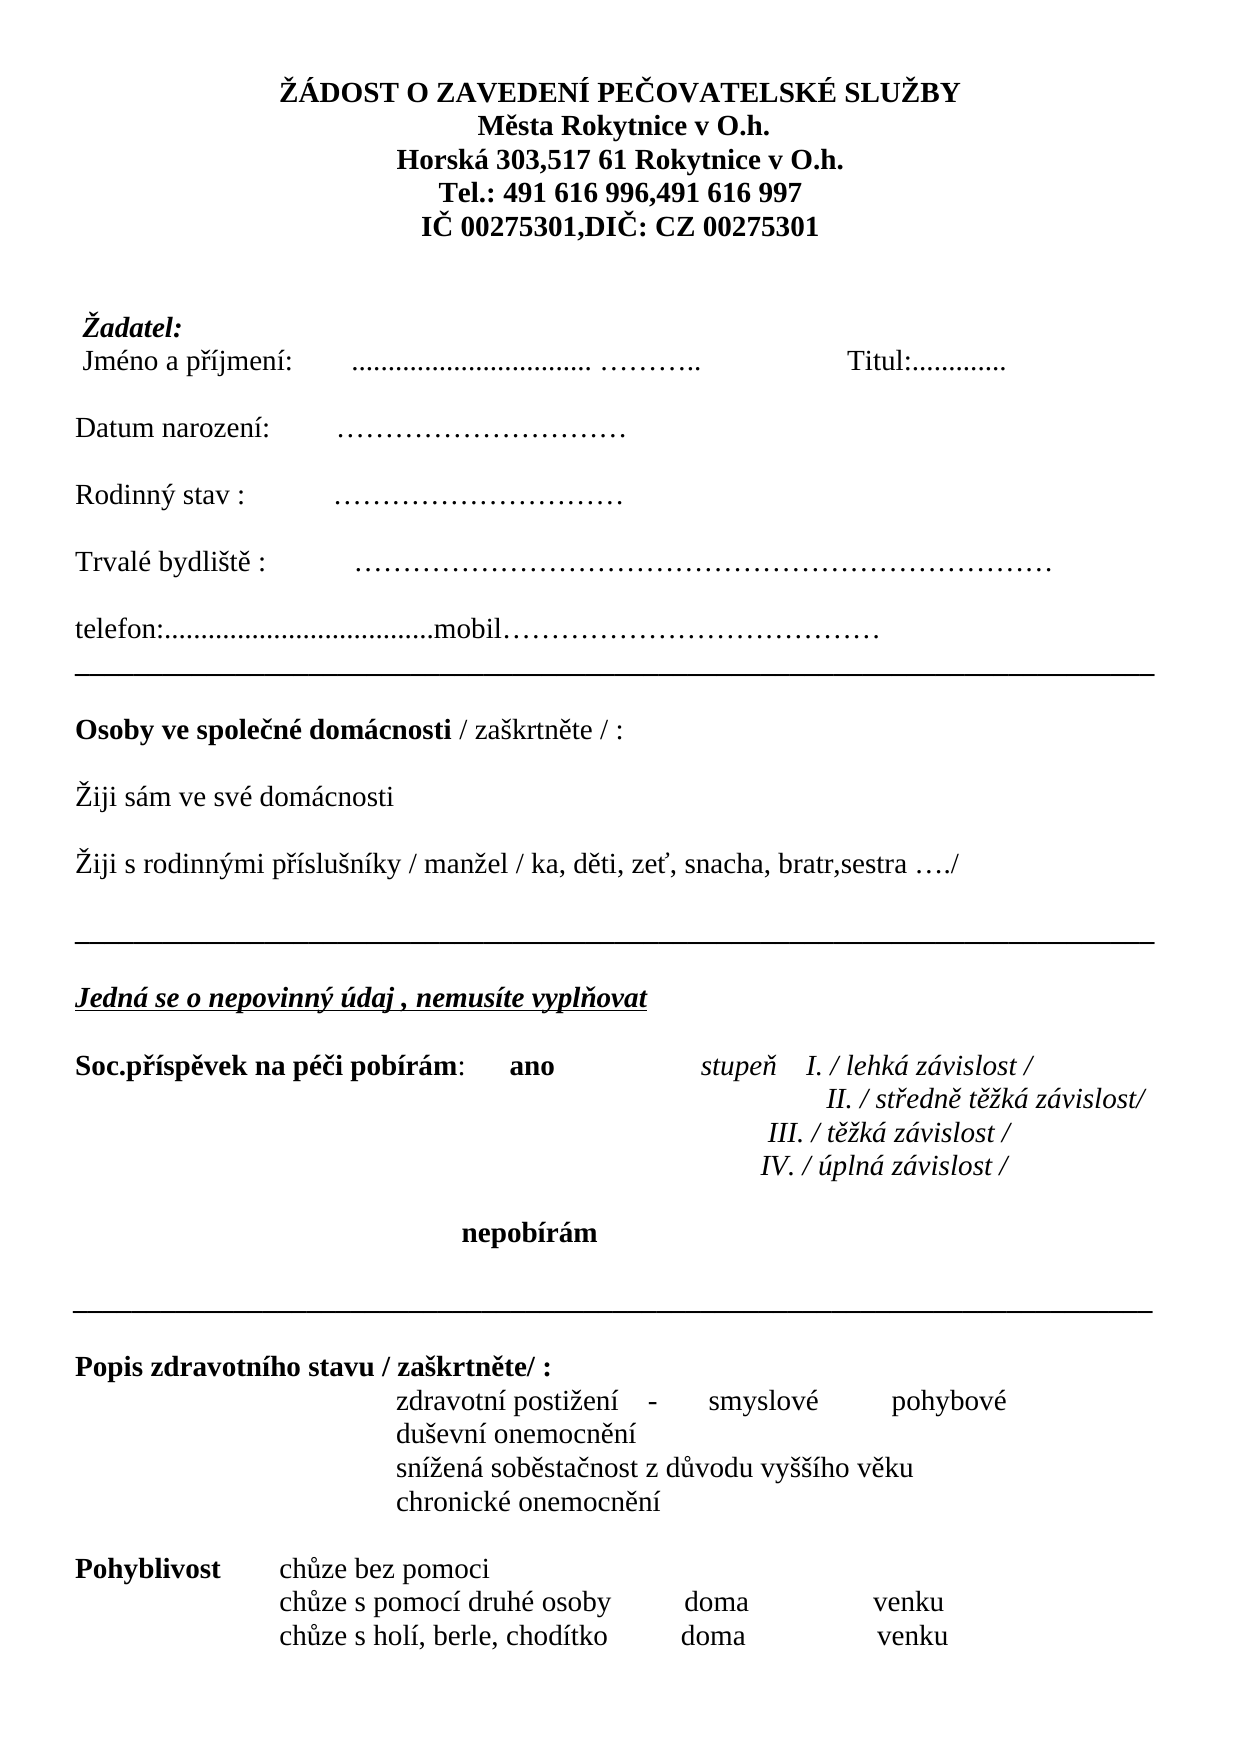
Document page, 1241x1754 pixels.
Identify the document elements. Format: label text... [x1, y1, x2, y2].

text chůze s holí, berle, chodítko doma venku [75, 1618, 1165, 1651]
text snížená soběstačnost z důvodu vyššího věku [75, 1450, 1165, 1484]
text telefon:.....................................mobil………………………………… [75, 612, 1165, 645]
text Pohyblivost chůze bez pomoci [75, 1551, 1165, 1584]
text Žiji s rodinnými příslušníky / manžel / ka, děti, zeť, snacha, bratr,sestra …./ [75, 846, 1165, 880]
text Města Rokytnice v O.h. [75, 108, 1165, 142]
text __________________________________________________________________________ [75, 913, 1165, 947]
text __________________________________________________________________________ [75, 1282, 1165, 1316]
text Rodinný stav : ………………………… [75, 477, 1165, 511]
subtitle Jedná se o nepovinný údaj , nemusíte vyplňovat [75, 981, 1165, 1014]
text nepobírám [75, 1215, 1165, 1249]
text IV. / úplná závislost / [75, 1148, 1165, 1182]
text chronické onemocnění [75, 1484, 1165, 1517]
text Tel.: 491 616 996,491 616 997 [75, 176, 1165, 209]
text IČ 00275301,DIČ: CZ 00275301 [75, 209, 1165, 243]
text III. / těžká závislost / [75, 1115, 1165, 1148]
text Osoby ve společné domácnosti / zaškrtněte / : [75, 712, 1165, 746]
text Trvalé bydliště : ……………………………………………………………… [75, 544, 1165, 578]
text Žiji sám ve své domácnosti [75, 779, 1165, 813]
text Datum narození: ………………………… [75, 410, 1165, 444]
text Jméno a příjmení: ................................. ……….. Titul:............. [75, 343, 1165, 377]
text II. / středně těžká závislost/ [75, 1081, 1165, 1115]
text ŽÁDOST O ZAVEDENÍ PEČOVATELSKÉ SLUŽBY [75, 75, 1165, 108]
text duševní onemocnění [75, 1417, 1165, 1450]
text zdravotní postižení - smyslové pohybové [75, 1383, 1165, 1417]
text Horská 303,517 61 Rokytnice v O.h. [75, 142, 1165, 176]
text __________________________________________________________________________ [75, 645, 1165, 679]
text chůze s pomocí druhé osoby doma venku [75, 1584, 1165, 1618]
text Žadatel: [75, 310, 1165, 343]
subtitle Soc.příspěvek na péči pobírám: ano stupeň I. / lehká závislost / [75, 1048, 1165, 1081]
text Popis zdravotního stavu / zaškrtněte/ : [75, 1349, 1165, 1383]
